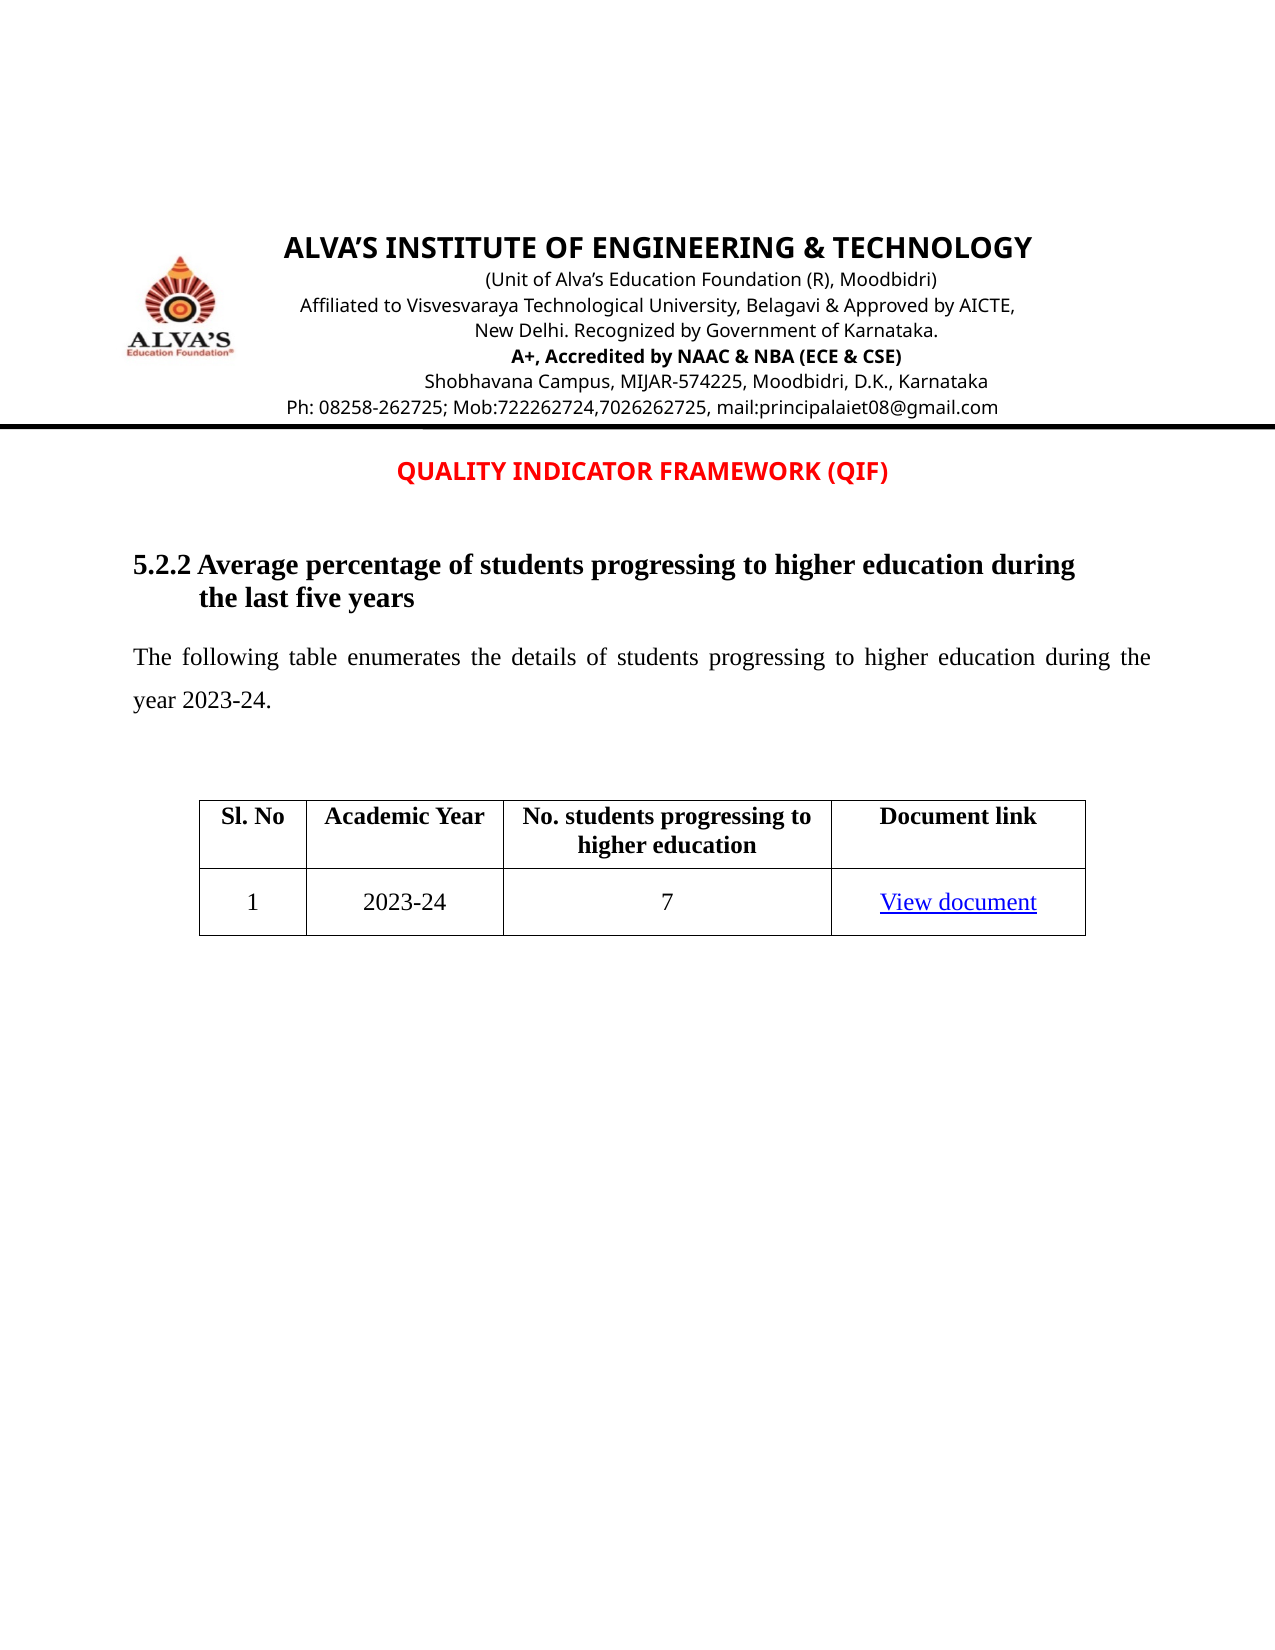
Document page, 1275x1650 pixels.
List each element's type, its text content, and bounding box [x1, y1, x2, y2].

text The following table enumerates the details of students progressing to higher education during the year 2023-24. [133, 642, 1152, 714]
text Ph: 08258-262725; Mob:722262724,7026262725, mail:principalaiet08@gmail.com [133, 394, 1152, 420]
table_header No. students progressing to higher education [504, 801, 831, 868]
text Affiliated to Visvesvaraya Technological University, Belagavi & Approved by AICTE, [242, 292, 1152, 318]
text ALVA’S INSTITUTE OF ENGINEERING & TECHNOLOGY [133, 227, 1152, 267]
text (Unit of Alva’s Education Foundation (R), Moodbidri) [242, 267, 1152, 292]
table_header Document link [832, 801, 1085, 868]
table_cell 1 [200, 869, 306, 935]
table_cell View document [832, 869, 1085, 935]
table_cell 7 [504, 869, 831, 935]
table_cell 2023-24 [307, 869, 503, 935]
text A+, Accredited by NAAC & NBA (ECE & CSE) [242, 343, 1152, 369]
table_header Sl. No [200, 801, 306, 868]
text QUALITY INDICATOR FRAMEWORK (QIF) [133, 453, 1152, 487]
table_header Academic Year [307, 801, 503, 868]
picture [114, 245, 242, 370]
text Shobhavana Campus, MIJAR-574225, Moodbidri, D.K., Karnataka [133, 369, 1152, 394]
text 5.2.2 Average percentage of students progressing to higher education during [133, 547, 1152, 580]
text the last five years [133, 580, 1152, 614]
text New Delhi. Recognized by Government of Karnataka. [242, 318, 1152, 343]
